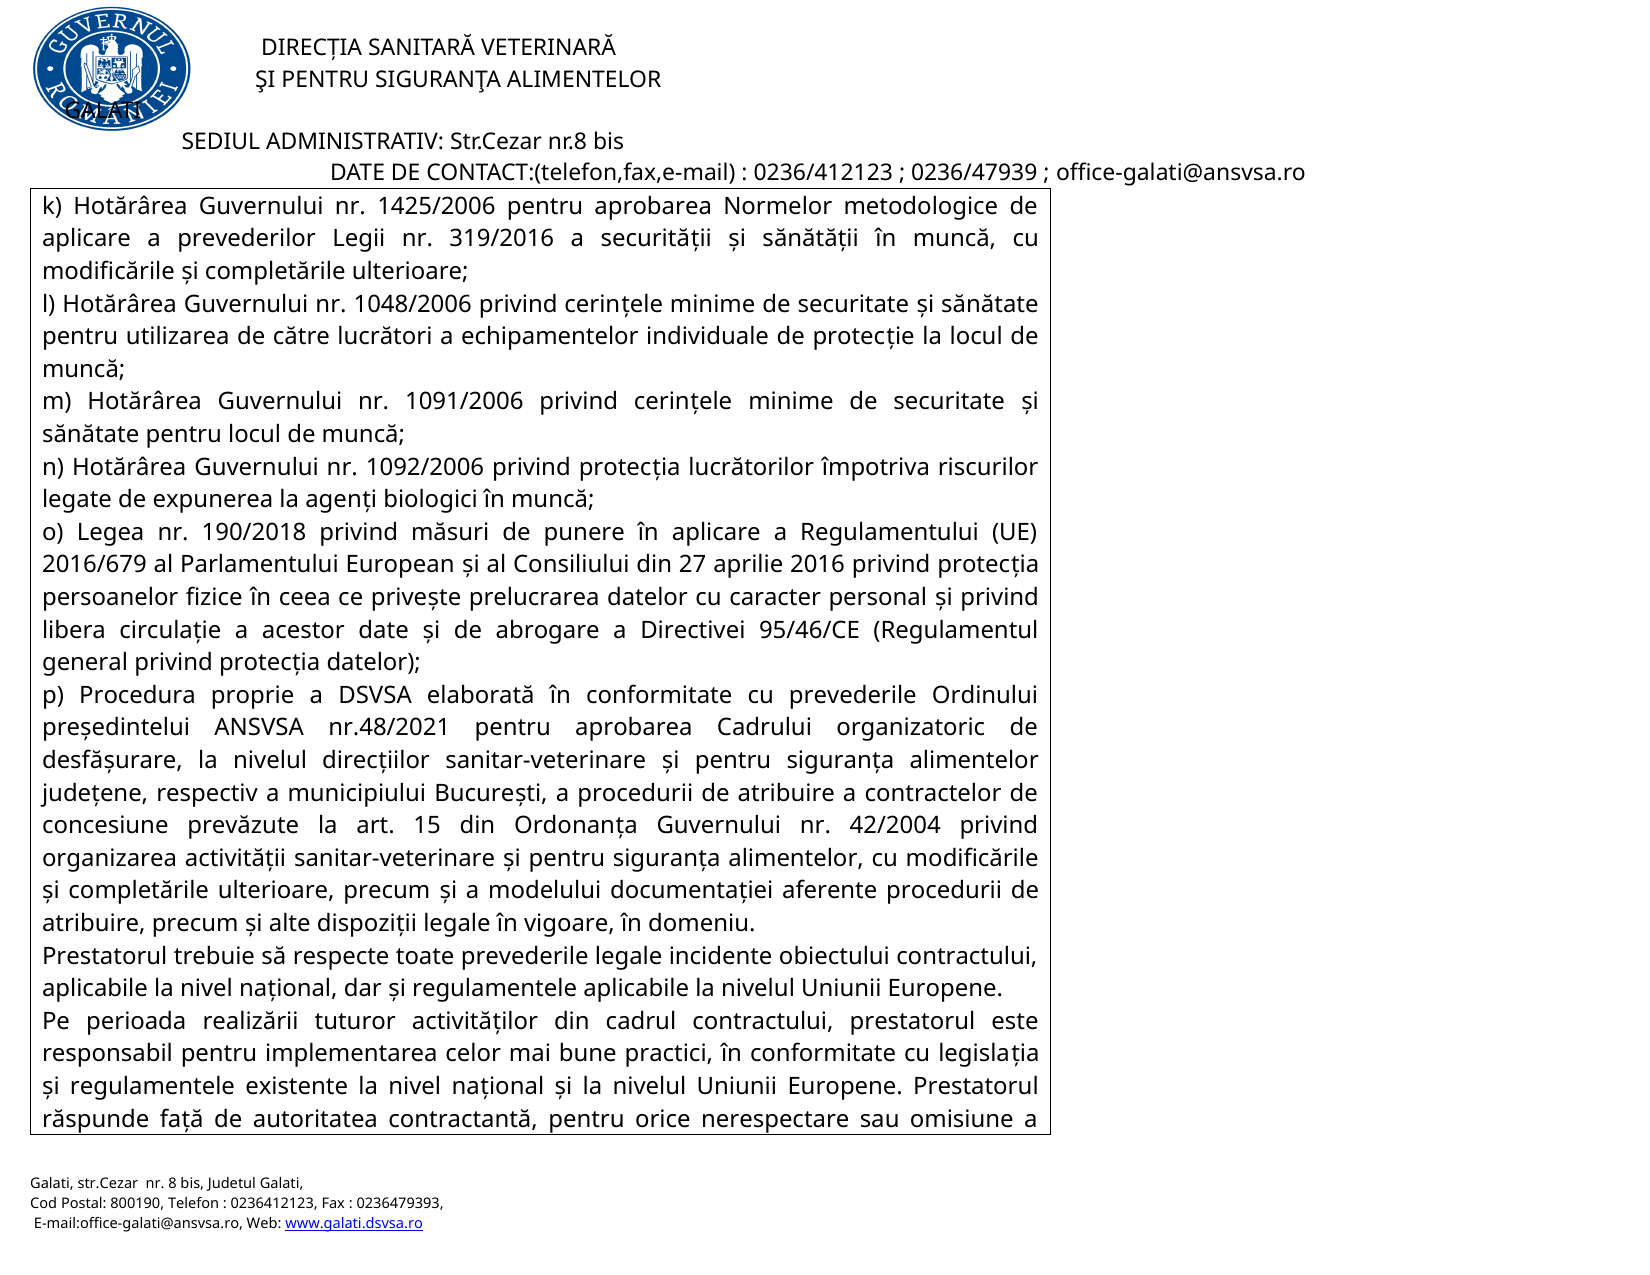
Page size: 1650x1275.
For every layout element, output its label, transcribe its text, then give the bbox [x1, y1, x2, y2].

picture [31, 5, 192, 132]
